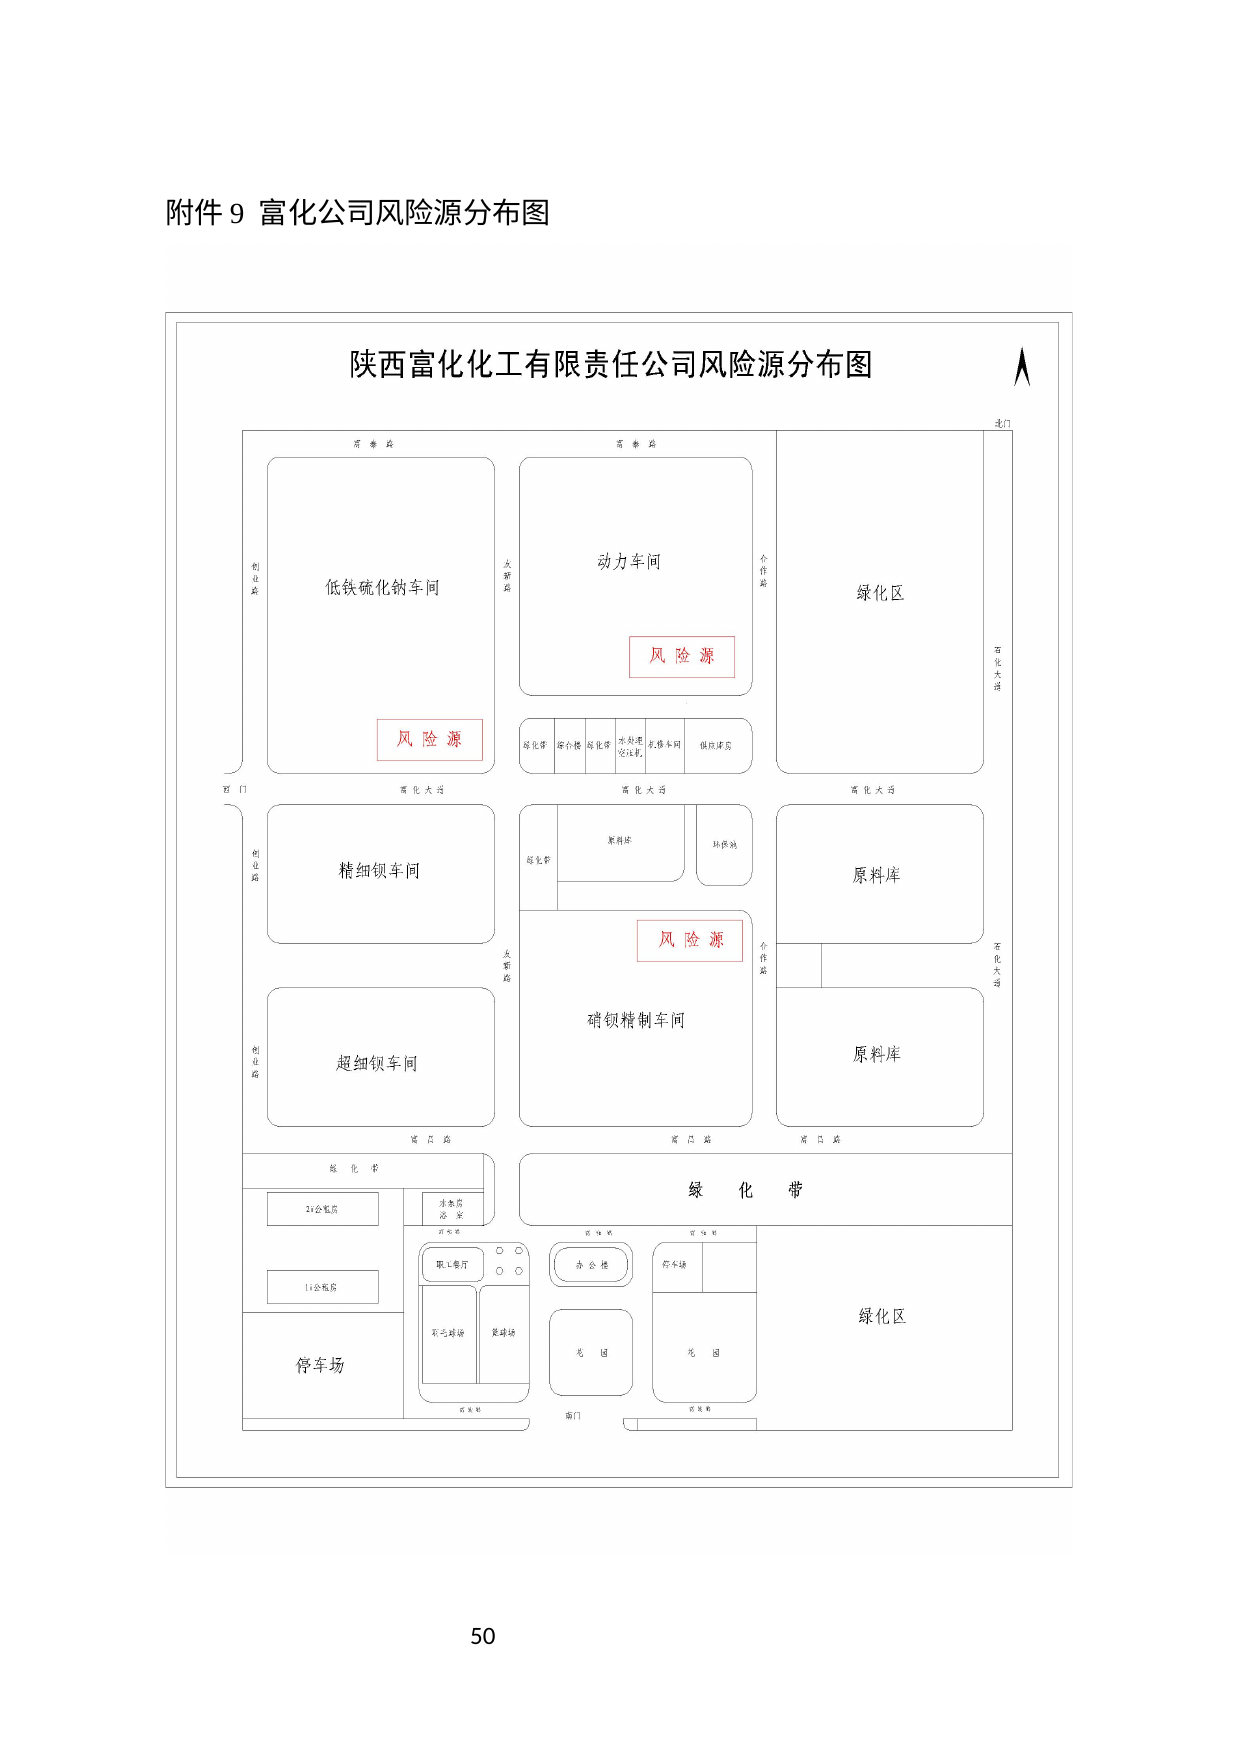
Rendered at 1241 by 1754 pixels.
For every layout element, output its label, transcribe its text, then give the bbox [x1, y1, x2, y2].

text 附件9 富化公司风险源分布图 [165, 178, 1075, 243]
picture [165, 243, 1073, 1556]
